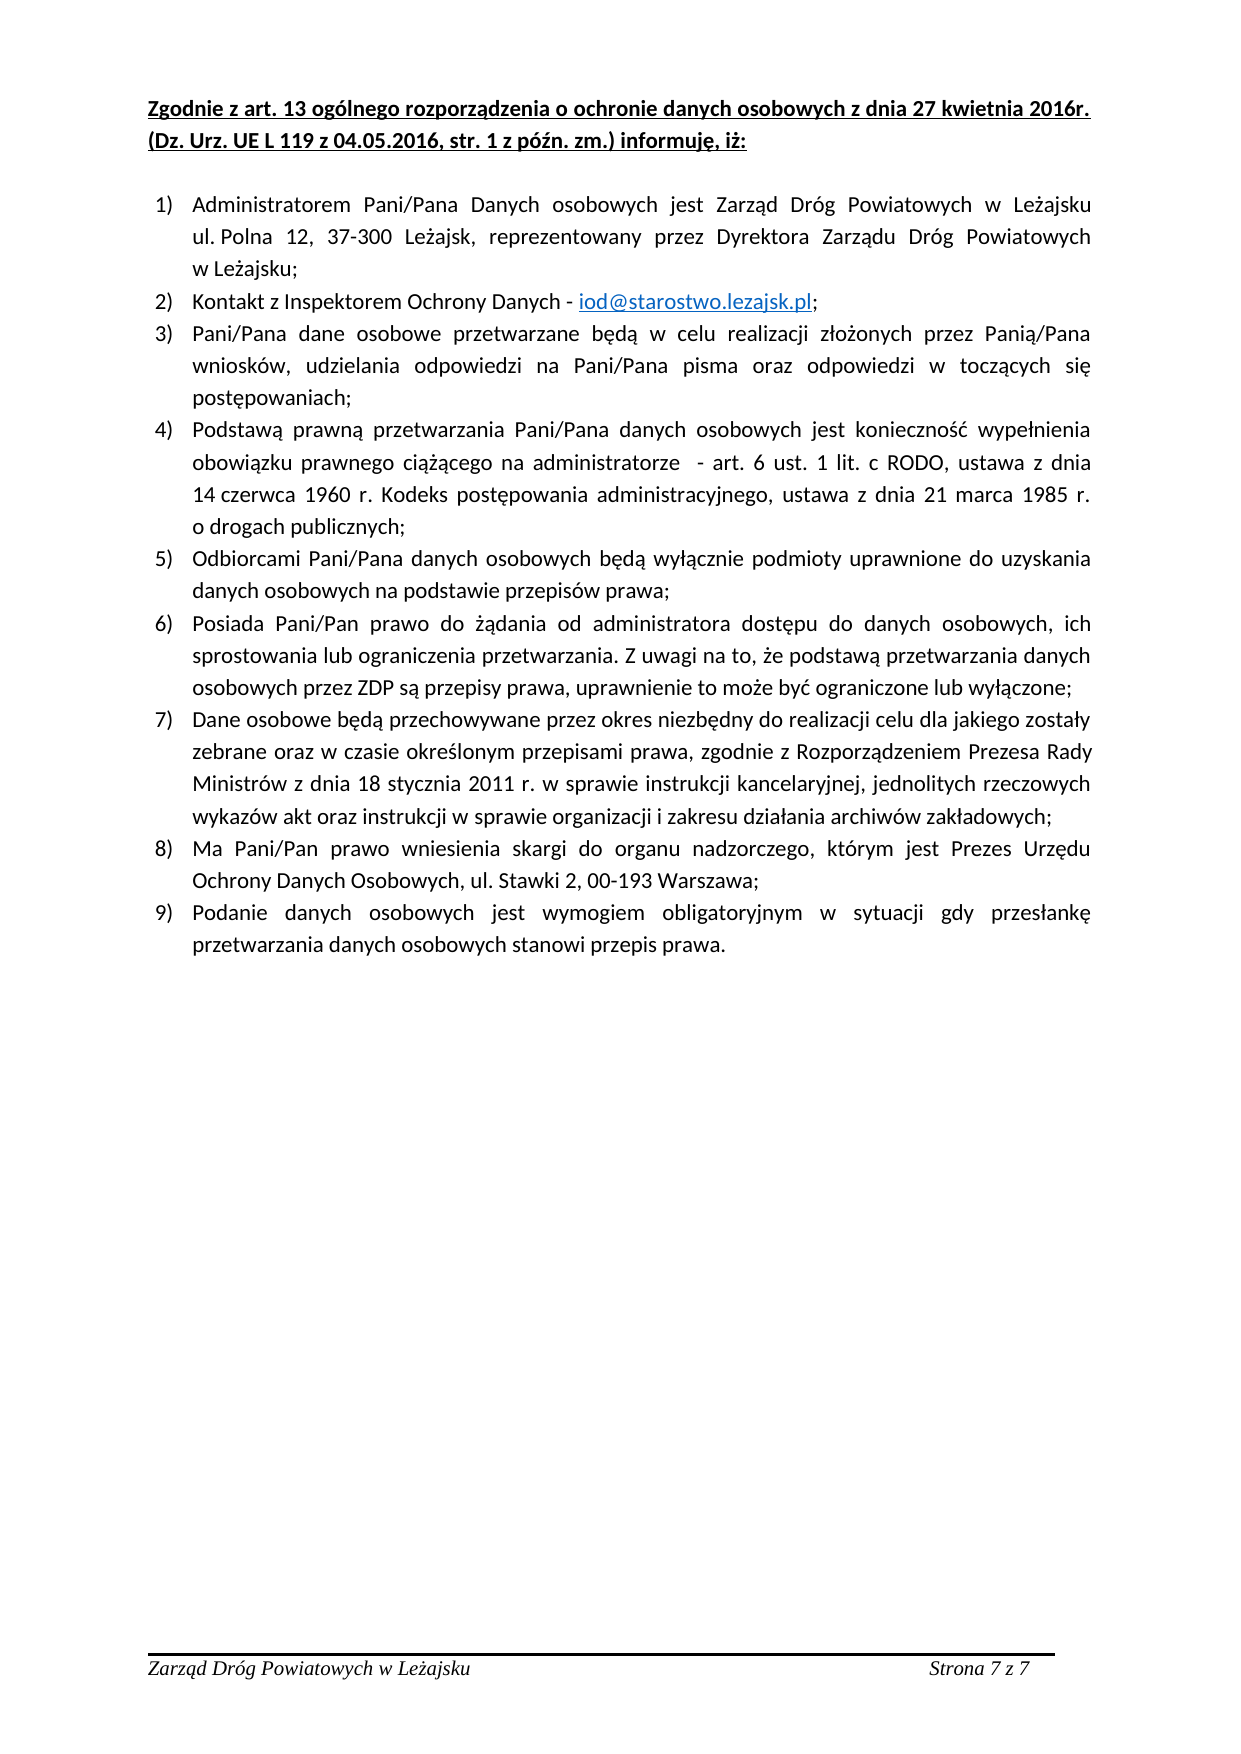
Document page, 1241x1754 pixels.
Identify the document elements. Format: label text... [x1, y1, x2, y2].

list Odbiorcami Pani/Pana danych osobowych będą wyłącznie podmioty uprawnione do uzyskania danych osobowych na podstawie przepisów prawa; [154, 544, 1092, 604]
list Podanie danych osobowych jest wymogiem obligatoryjnym w sytuacji gdy przesłankę przetwarzania danych osobowych stanowi przepis prawa. [154, 898, 1092, 958]
list Posiada Pani/Pan prawo do żądania od administratora dostępu do danych osobowych, ich sprostowania lub ograniczenia przetwarzania. Z uwagi na to, że podstawą przetwarzania danych osobowych przez ZDP są przepisy prawa, uprawnienie to może być ograniczone lub wyłączone; [154, 609, 1092, 701]
list Administratorem Pani/Pana Danych osobowych jest Zarząd Dróg Powiatowych w Leżajsku ul. Polna 12, 37-300 Leżajsk, reprezentowany przez Dyrektora Zarządu Dróg Powiatowych w Leżajsku; [154, 190, 1092, 283]
list Dane osobowe będą przechowywane przez okres niezbędny do realizacji celu dla jakiego zostały zebrane oraz w czasie określonym przepisami prawa, zgodnie z Rozporządzeniem Prezesa Rady Ministrów z dnia 18 stycznia 2011 r. w sprawie instrukcji kancelaryjnej, jednolitych rzeczowych wykazów akt oraz instrukcji w sprawie organizacji i zakresu działania archiwów zakładowych; [154, 705, 1092, 830]
list Podstawą prawną przetwarzania Pani/Pana danych osobowych jest konieczność wypełnienia obowiązku prawnego ciążącego na administratorze - art. 6 ust. 1 lit. c RODO, ustawa z dnia 14 czerwca 1960 r. Kodeks postępowania administracyjnego, ustawa z dnia 21 marca 1985 r. o drogach publicznych; [154, 416, 1092, 540]
list Pani/Pana dane osobowe przetwarzane będą w celu realizacji złożonych przez Panią/Pana wniosków, udzielania odpowiedzi na Pani/Pana pisma oraz odpowiedzi w toczących się postępowaniach; [154, 319, 1092, 411]
list Kontakt z Inspektorem Ochrony Danych - iod@starostwo.lezajsk.pl; [154, 287, 1092, 315]
list Ma Pani/Pan prawo wniesienia skargi do organu nadzorczego, którym jest Prezes Urzędu Ochrony Danych Osobowych, ul. Stawki 2, 00-193 Warszawa; [154, 834, 1092, 894]
text Zgodnie z art. 13 ogólnego rozporządzenia o ochronie danych osobowych z dnia 27 kwietnia 2016r. (Dz. Urz. UE L 119 z 04.05.2016, str. 1 z późn. zm.) informuję, iż: [148, 94, 1092, 154]
